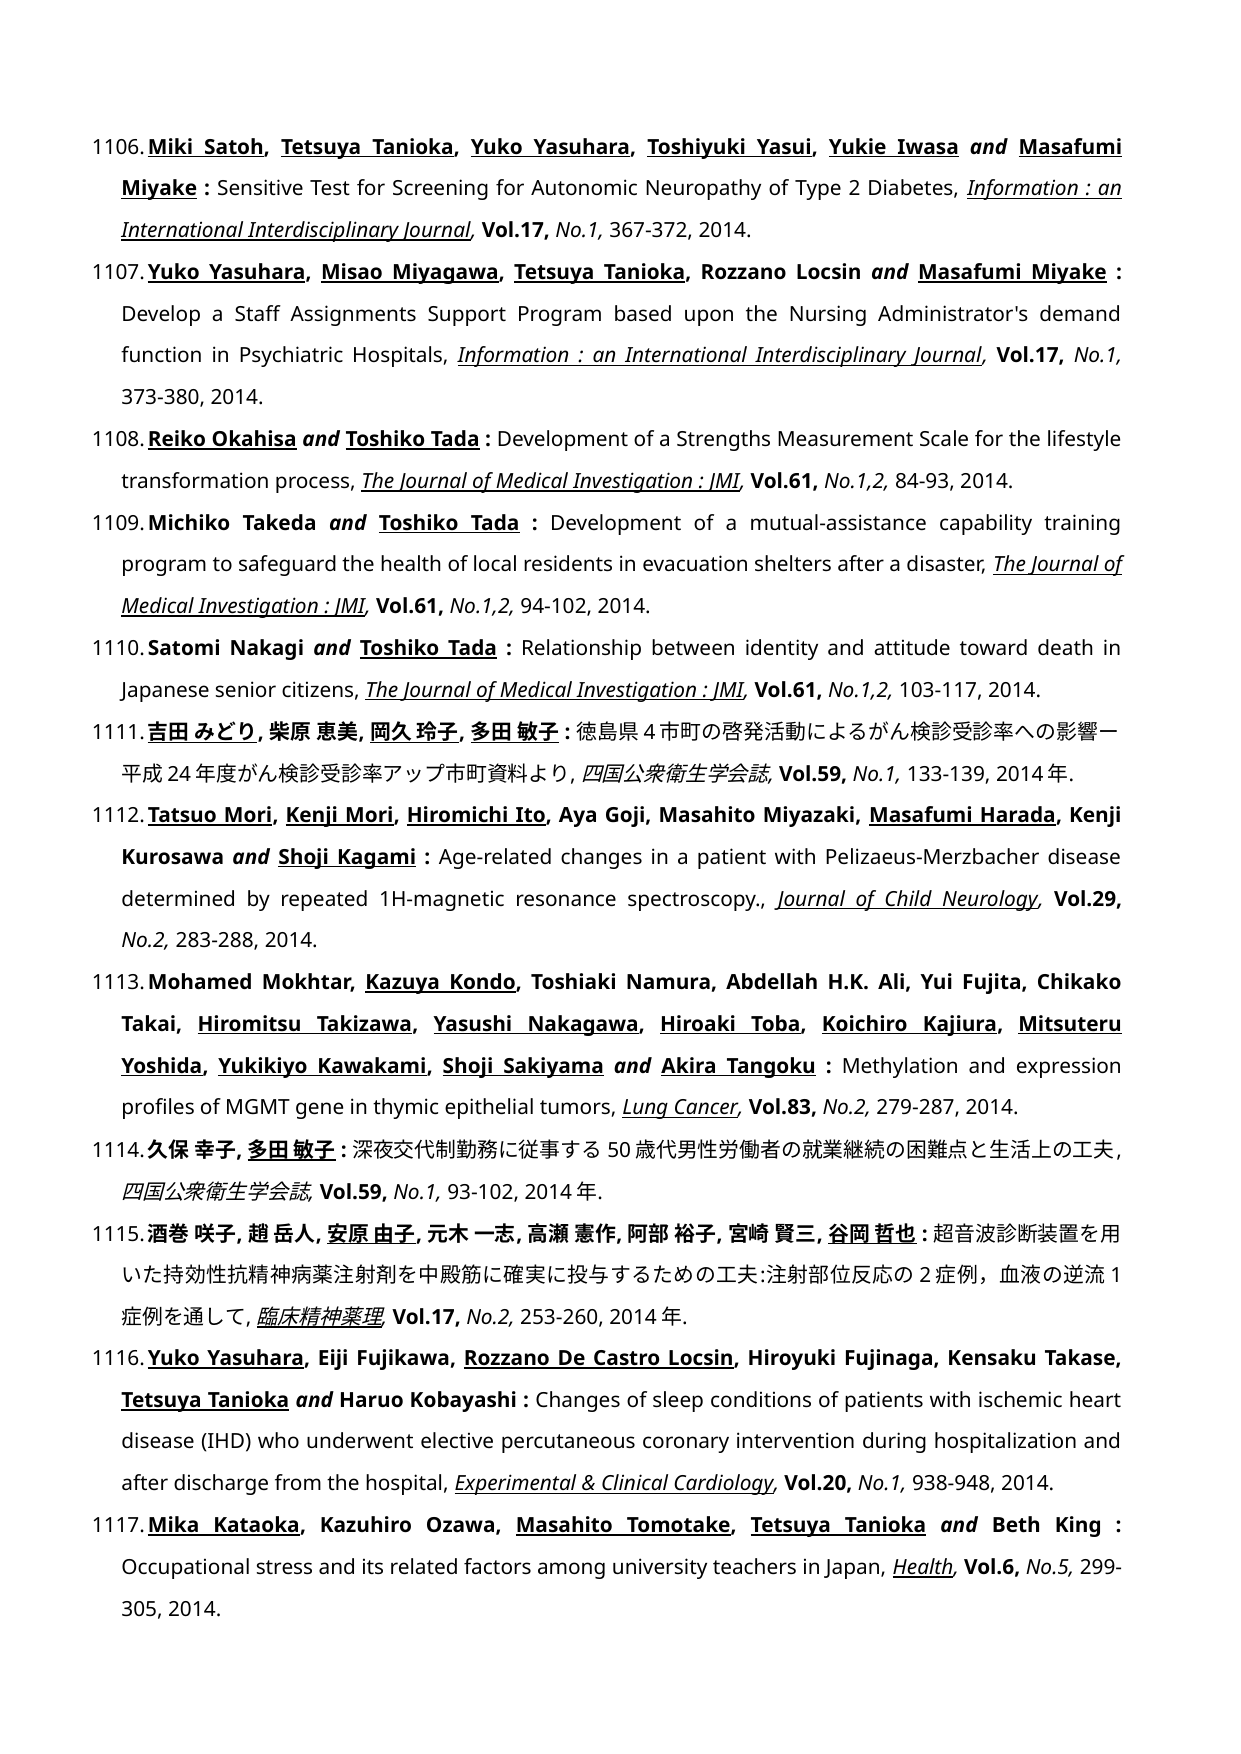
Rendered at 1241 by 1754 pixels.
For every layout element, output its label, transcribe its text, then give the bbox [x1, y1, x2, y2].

list 酒巻 咲子, 趙 岳人, 安原 由子, 元木 一志, 高瀬 憲作, 阿部 裕子, 宮崎 賢三, 谷岡 哲也 : 超音波診断装置を用いた持効性抗精神病薬注射剤を中殿筋に確実に投与するための工夫:注射部位反応の2症例，血液の逆流1症例を通して, 臨床精神薬理, Vol.17, No.2, 253-260, 2014年. [92, 1211, 1122, 1336]
list 吉田 みどり, 柴原 恵美, 岡久 玲子, 多田 敏子 : 徳島県4市町の啓発活動によるがん検診受診率への影響ー平成24年度がん検診受診率アップ市町資料より, 四国公衆衛生学会誌, Vol.59, No.1, 133-139, 2014年. [92, 710, 1122, 793]
list Reiko Okahisa and Toshiko Tada : Development of a Strengths Measurement Scale for the lifestyle transformation process, The Journal of Medical Investigation : JMI, Vol.61, No.1,2, 84-93, 2014. [92, 417, 1122, 501]
list Mika Kataoka, Kazuhiro Ozawa, Masahito Tomotake, Tetsuya Tanioka and Beth King : Occupational stress and its related factors among university teachers in Japan, Health, Vol.6, No.5, 299-305, 2014. [92, 1503, 1122, 1629]
list Tatsuo Mori, Kenji Mori, Hiromichi Ito, Aya Goji, Masahito Miyazaki, Masafumi Harada, Kenji Kurosawa and Shoji Kagami : Age-related changes in a patient with Pelizaeus-Merzbacher disease determined by repeated 1H-magnetic resonance spectroscopy., Journal of Child Neurology, Vol.29, No.2, 283-288, 2014. [92, 793, 1122, 961]
list Miki Satoh, Tetsuya Tanioka, Yuko Yasuhara, Toshiyuki Yasui, Yukie Iwasa and Masafumi Miyake : Sensitive Test for Screening for Autonomic Neuropathy of Type 2 Diabetes, Information : an International Interdisciplinary Journal, Vol.17, No.1, 367-372, 2014. [92, 125, 1122, 250]
list Mohamed Mokhtar, Kazuya Kondo, Toshiaki Namura, Abdellah H.K. Ali, Yui Fujita, Chikako Takai, Hiromitsu Takizawa, Yasushi Nakagawa, Hiroaki Toba, Koichiro Kajiura, Mitsuteru Yoshida, Yukikiyo Kawakami, Shoji Sakiyama and Akira Tangoku : Methylation and expression profiles of MGMT gene in thymic epithelial tumors, Lung Cancer, Vol.83, No.2, 279-287, 2014. [92, 961, 1122, 1128]
list Satomi Nakagi and Toshiko Tada : Relationship between identity and attitude toward death in Japanese senior citizens, The Journal of Medical Investigation : JMI, Vol.61, No.1,2, 103-117, 2014. [92, 626, 1122, 710]
list Michiko Takeda and Toshiko Tada : Development of a mutual-assistance capability training program to safeguard the health of local residents in evacuation shelters after a disaster, The Journal of Medical Investigation : JMI, Vol.61, No.1,2, 94-102, 2014. [92, 501, 1122, 626]
list 久保 幸子, 多田 敏子 : 深夜交代制勤務に従事する50歳代男性労働者の就業継続の困難点と生活上の工夫, 四国公衆衛生学会誌, Vol.59, No.1, 93-102, 2014年. [92, 1128, 1122, 1211]
list Yuko Yasuhara, Eiji Fujikawa, Rozzano De Castro Locsin, Hiroyuki Fujinaga, Kensaku Takase, Tetsuya Tanioka and Haruo Kobayashi : Changes of sleep conditions of patients with ischemic heart disease (IHD) who underwent elective percutaneous coronary intervention during hospitalization and after discharge from the hospital, Experimental & Clinical Cardiology, Vol.20, No.1, 938-948, 2014. [92, 1336, 1122, 1503]
list Yuko Yasuhara, Misao Miyagawa, Tetsuya Tanioka, Rozzano Locsin and Masafumi Miyake : Develop a Staff Assignments Support Program based upon the Nursing Administrator's demand function in Psychiatric Hospitals, Information : an International Interdisciplinary Journal, Vol.17, No.1, 373-380, 2014. [92, 250, 1122, 417]
